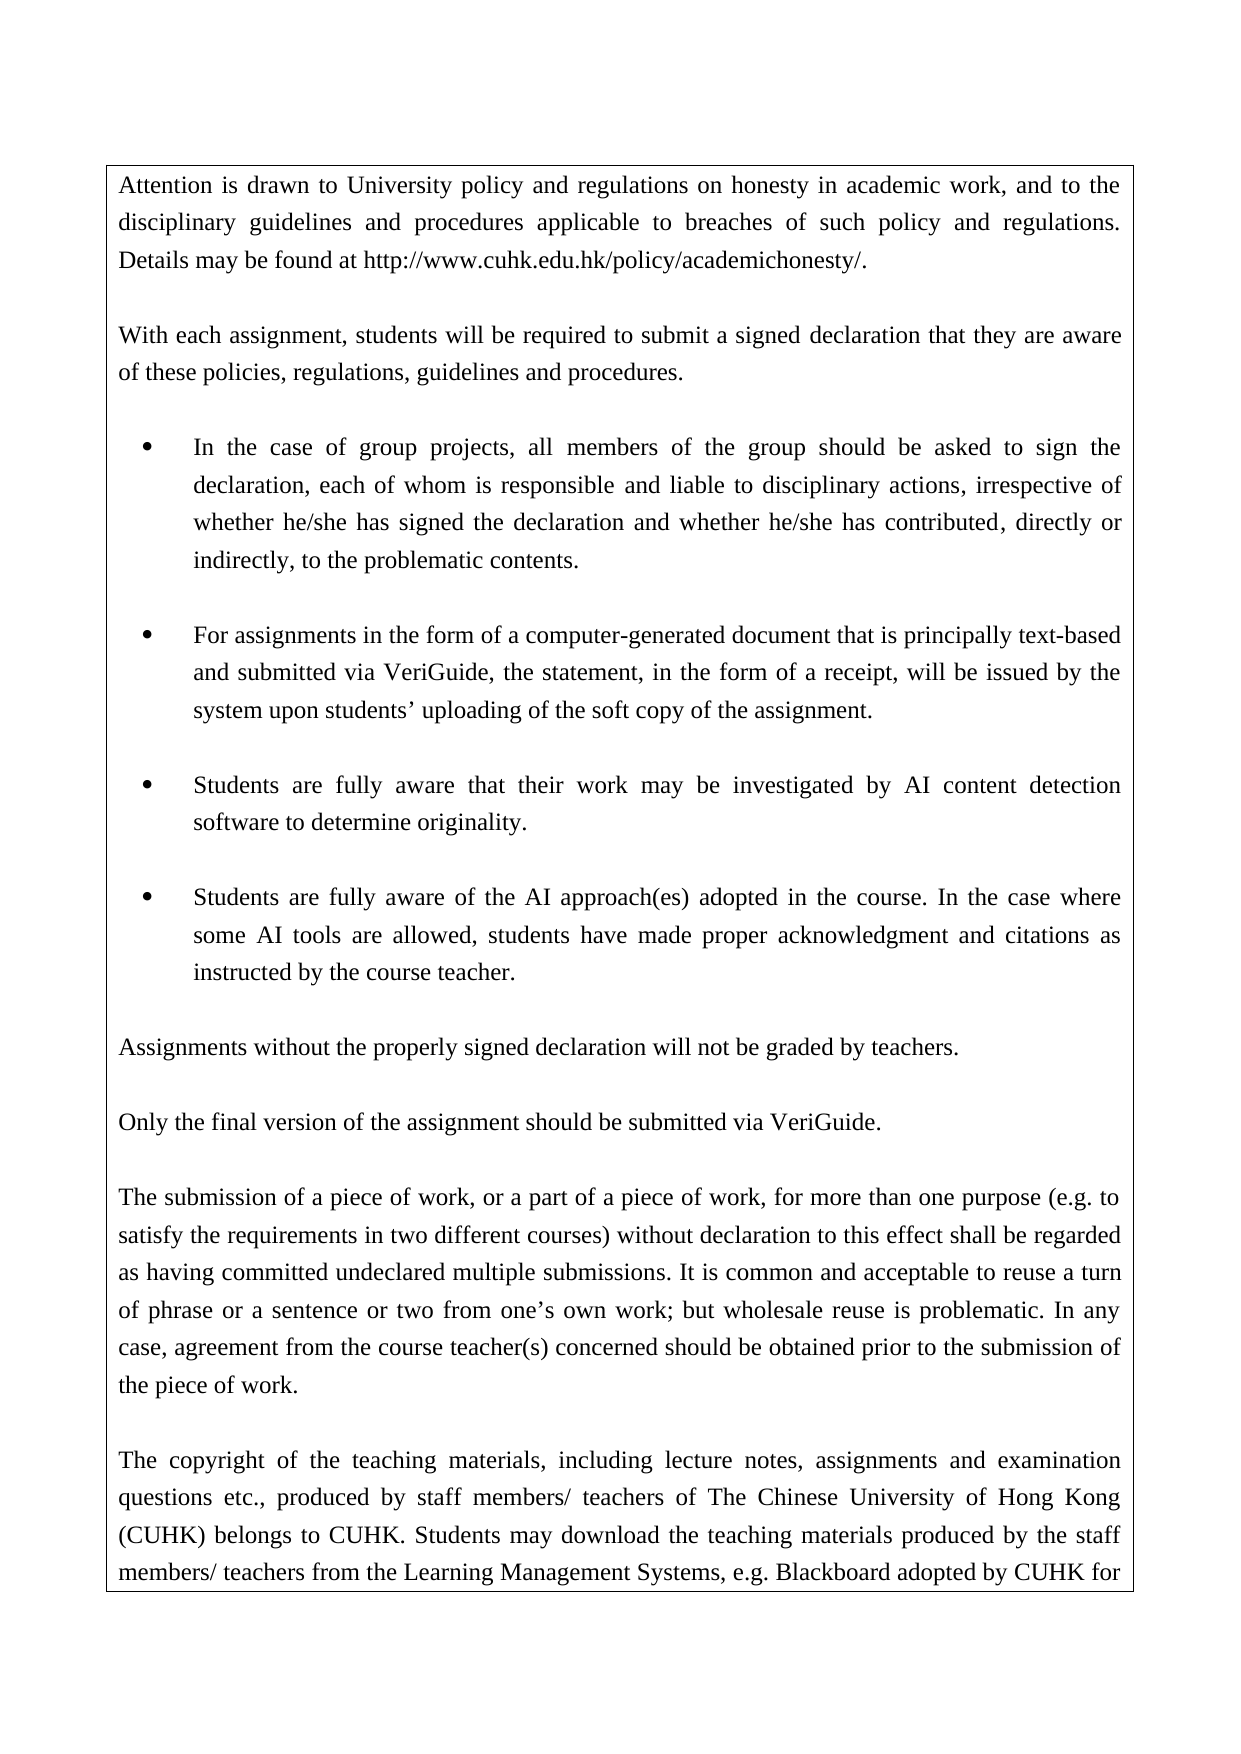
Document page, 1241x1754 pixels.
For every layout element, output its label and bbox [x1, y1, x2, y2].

table_header [107, 166, 1133, 1591]
